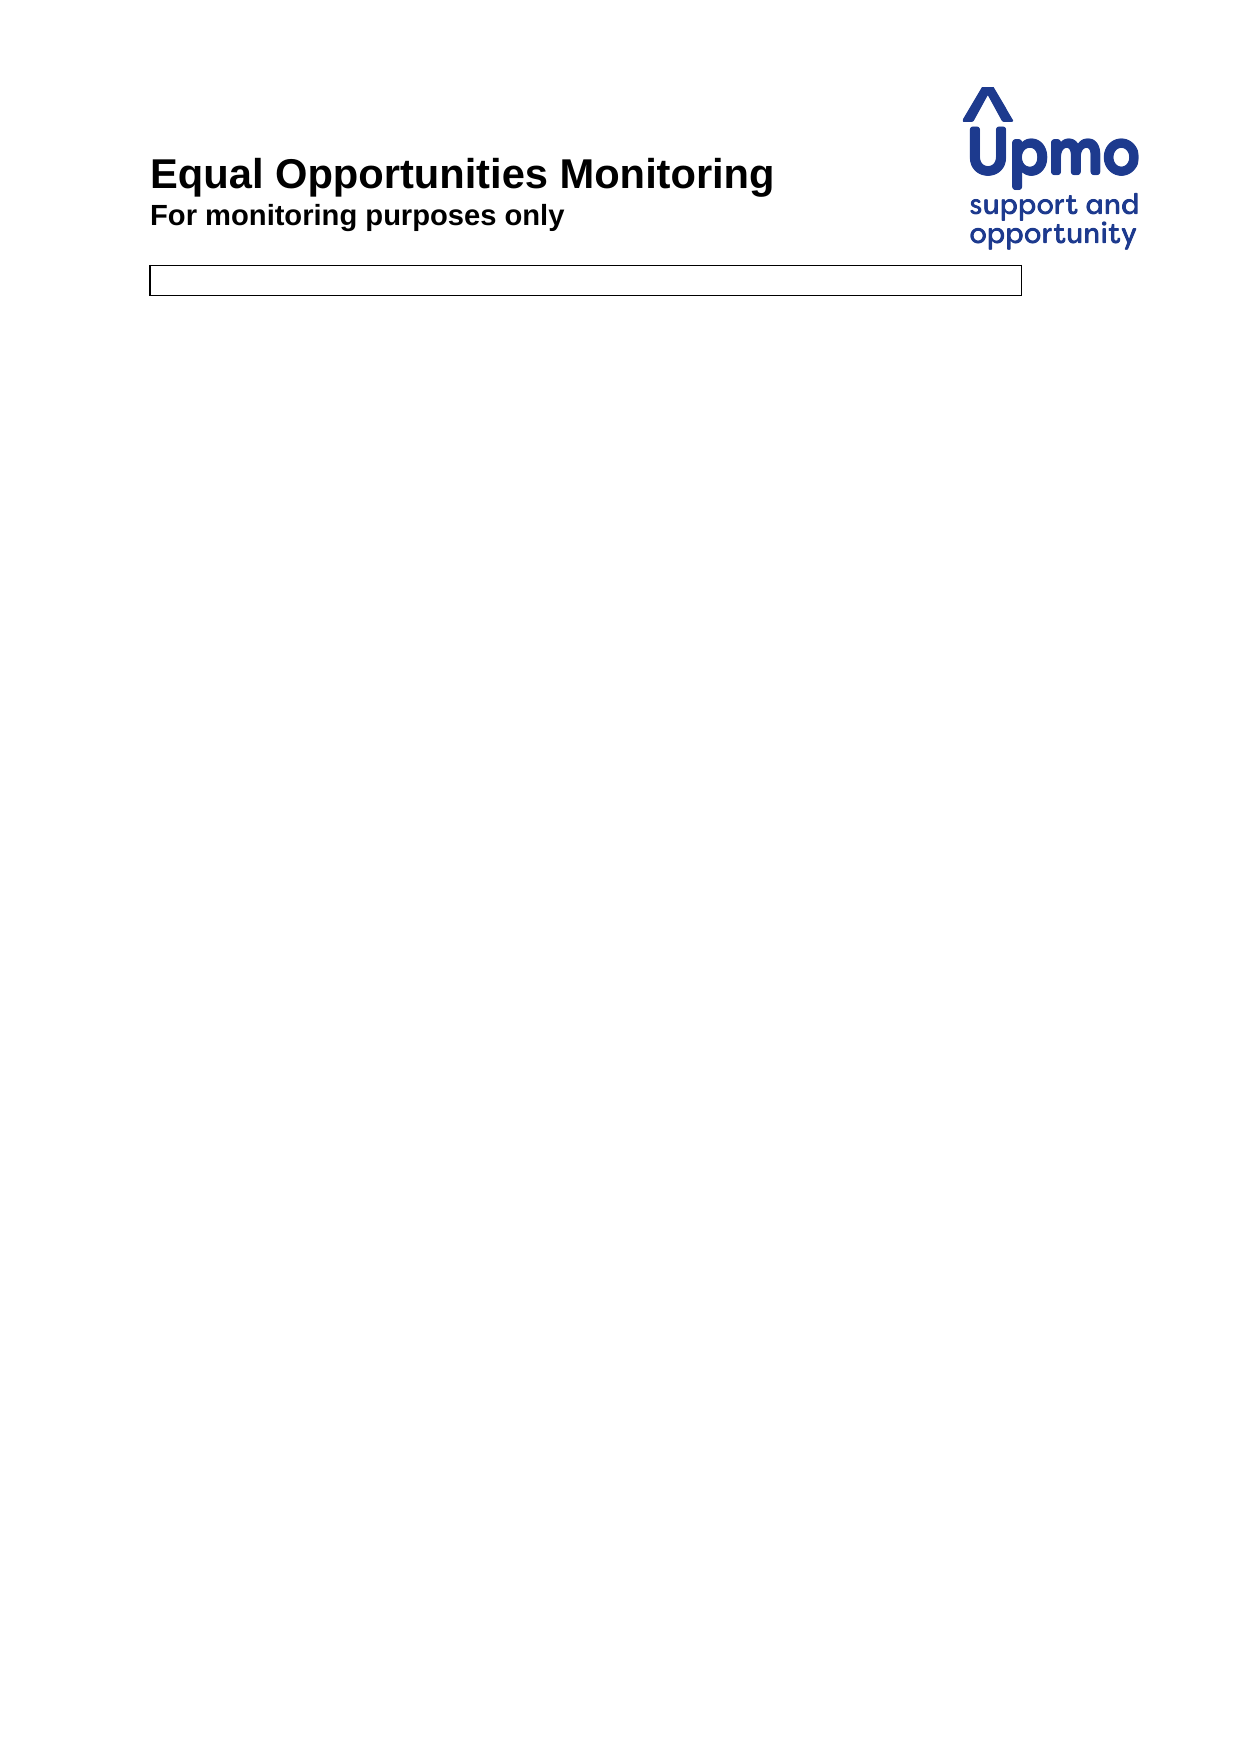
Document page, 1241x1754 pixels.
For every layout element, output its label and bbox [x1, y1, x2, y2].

picture [962, 87, 1139, 250]
table_header [151, 266, 1021, 294]
